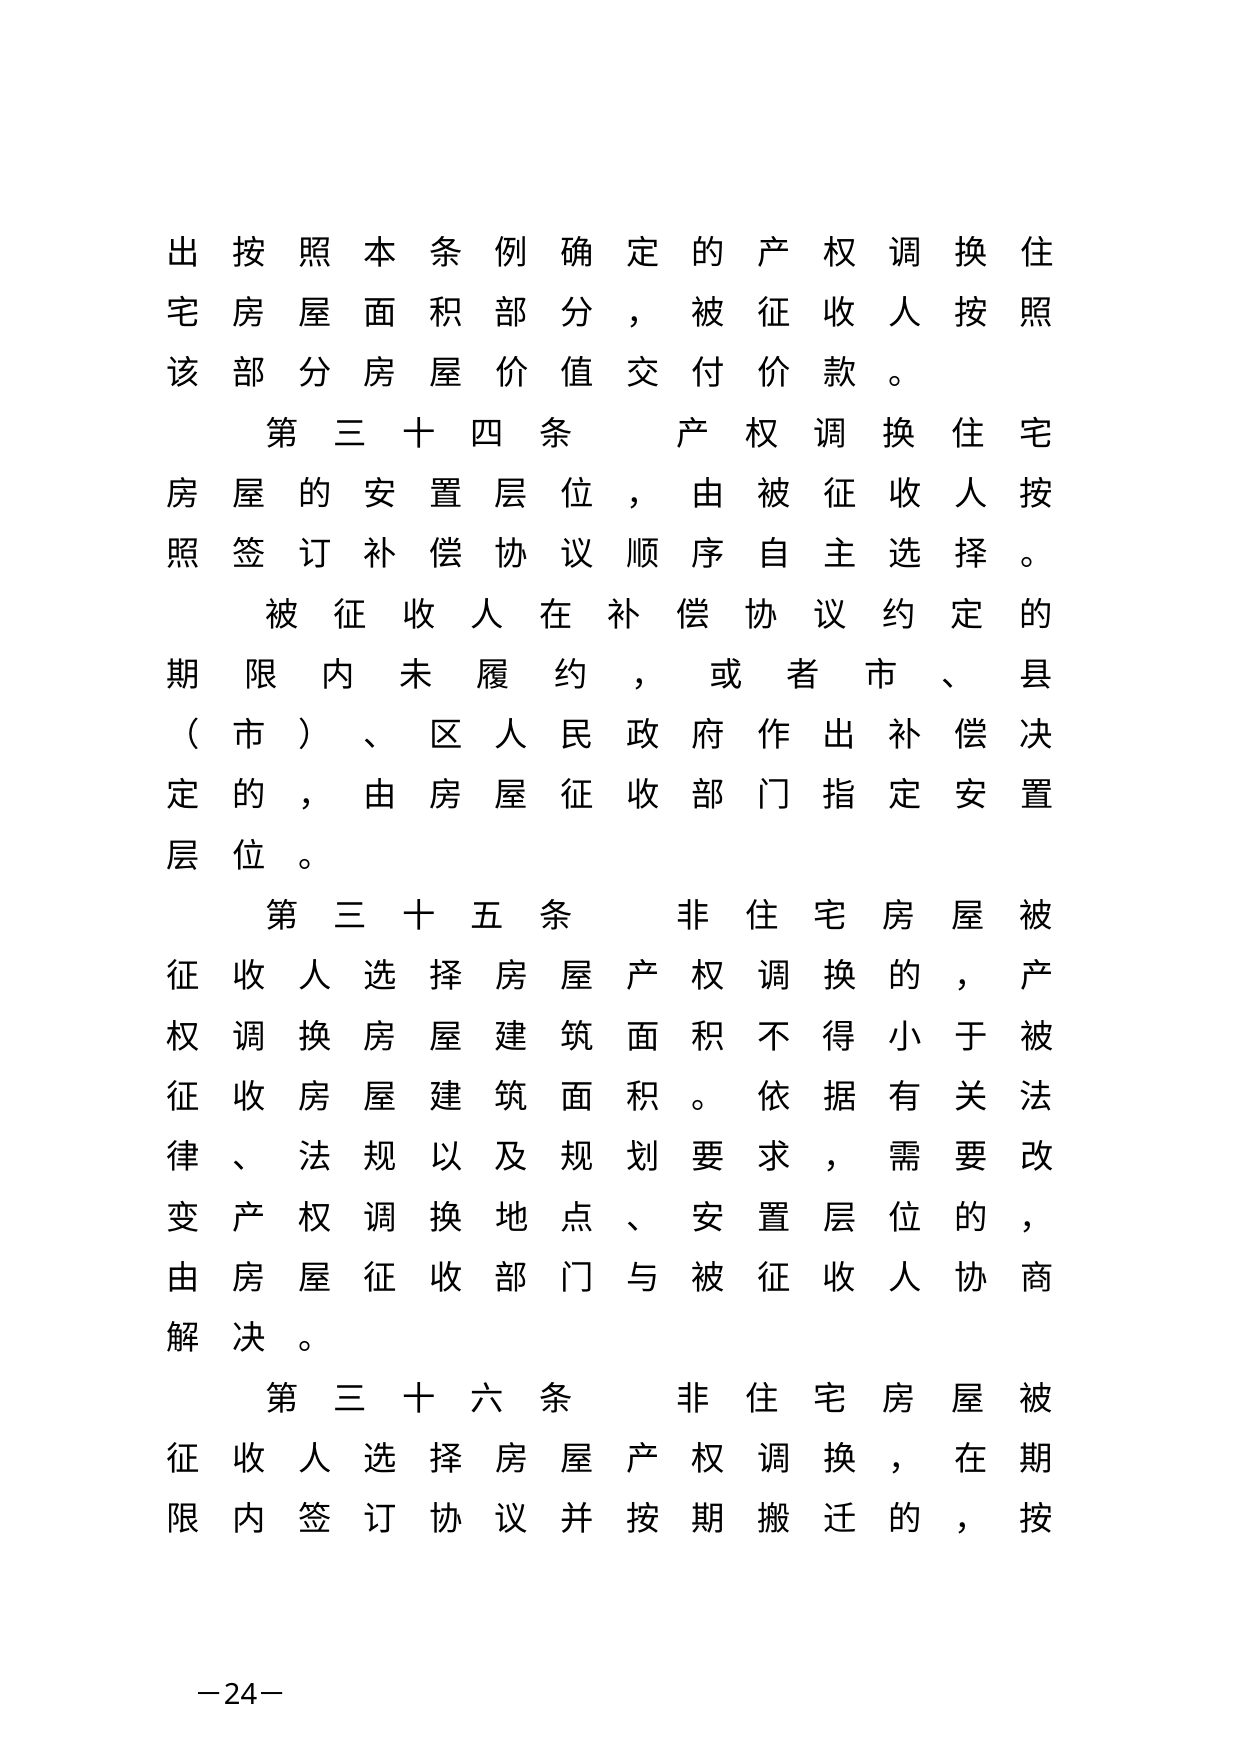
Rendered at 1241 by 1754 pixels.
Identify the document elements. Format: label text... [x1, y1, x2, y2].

text 被征收人在补偿协议约定的期限内未履约，或者市、县（市）、区人民政府作出补偿决定的，由房屋征收部门指定安置层位。 [167, 581, 1085, 883]
text 第三十四条 产权调换住宅房屋的安置层位，由被征收人按照签订补偿协议顺序自主选择。 [167, 400, 1085, 581]
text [167, 219, 1085, 400]
text 第三十五条 非住宅房屋被征收人选择房屋产权调换的，产权调换房屋建筑面积不得小于被征收房屋建筑面积。依据有关法律、法规以及规划要求，需要改变产权调换地点、安置层位的，由房屋征收部门与被征收人协商解决。 [167, 883, 1085, 1365]
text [167, 1365, 1085, 1546]
